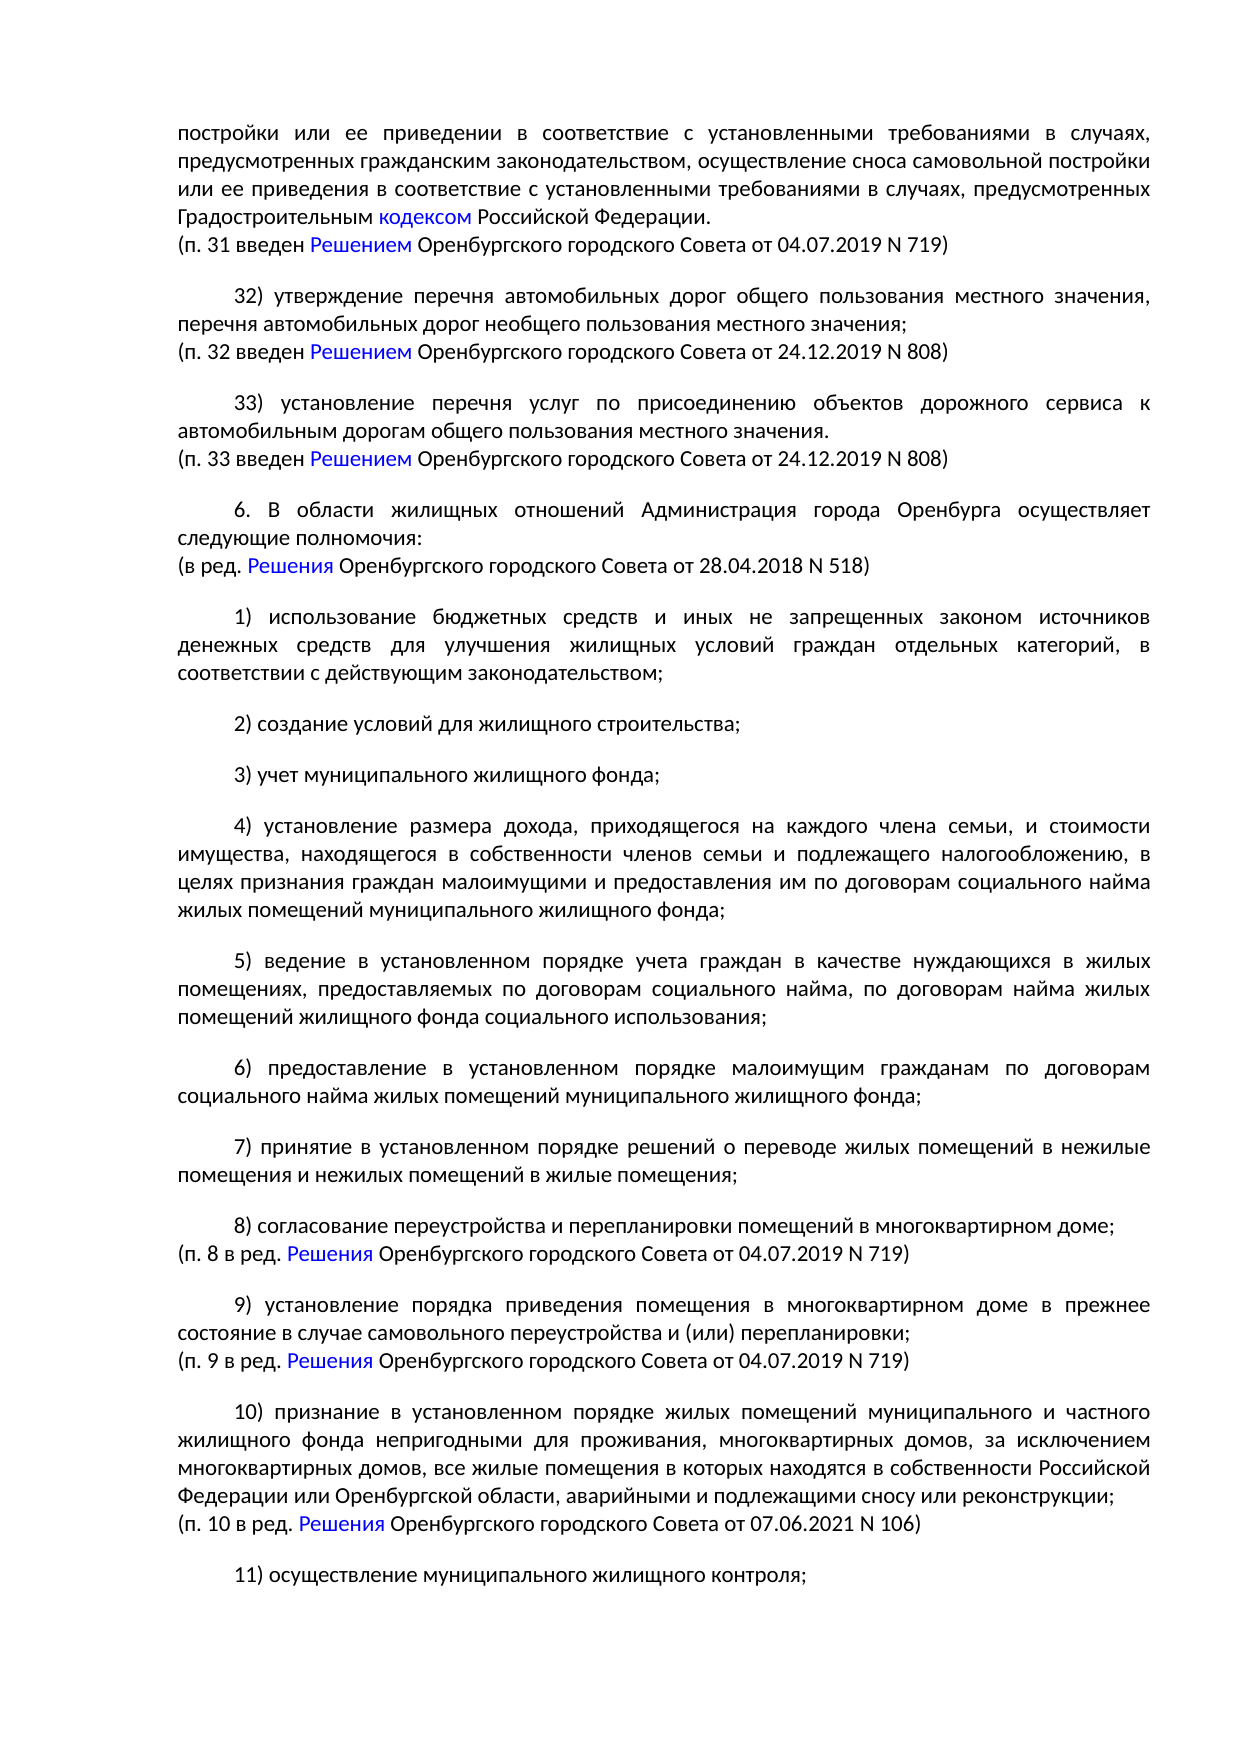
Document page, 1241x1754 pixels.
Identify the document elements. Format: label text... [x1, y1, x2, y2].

text (п. 8 в ред. Решения Оренбургского городского Совета от 04.07.2019 N 719) [177, 1239, 1152, 1267]
text 6. В области жилищных отношений Администрация города Оренбурга осуществляет следующие полномочия: [177, 495, 1152, 551]
text (п. 33 введен Решением Оренбургского городского Совета от 24.12.2019 N 808) [177, 444, 1152, 472]
text (в ред. Решения Оренбургского городского Совета от 28.04.2018 N 518) [177, 551, 1152, 579]
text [177, 118, 1152, 230]
text 10) признание в установленном порядке жилых помещений муниципального и частного жилищного фонда непригодными для проживания, многоквартирных домов, за исключением многоквартирных домов, все жилые помещения в которых находятся в собственности Российской Федерации или Оренбургской области, аварийными и подлежащими сносу или реконструкции; [177, 1397, 1152, 1509]
text 1) использование бюджетных средств и иных не запрещенных законом источников денежных средств для улучшения жилищных условий граждан отдельных категорий, в соответствии с действующим законодательством; [177, 602, 1152, 686]
text (п. 31 введен Решением Оренбургского городского Совета от 04.07.2019 N 719) [177, 230, 1152, 258]
text 11) осуществление муниципального жилищного контроля; [177, 1560, 1152, 1588]
text 3) учет муниципального жилищного фонда; [177, 760, 1152, 788]
text (п. 32 введен Решением Оренбургского городского Совета от 24.12.2019 N 808) [177, 337, 1152, 365]
text (п. 10 в ред. Решения Оренбургского городского Совета от 07.06.2021 N 106) [177, 1509, 1152, 1537]
text 4) установление размера дохода, приходящегося на каждого члена семьи, и стоимости имущества, находящегося в собственности членов семьи и подлежащего налогообложению, в целях признания граждан малоимущими и предоставления им по договорам социального найма жилых помещений муниципального жилищного фонда; [177, 811, 1152, 923]
text 8) согласование переустройства и перепланировки помещений в многоквартирном доме; [177, 1211, 1152, 1239]
text 2) создание условий для жилищного строительства; [177, 709, 1152, 737]
text 32) утверждение перечня автомобильных дорог общего пользования местного значения, перечня автомобильных дорог необщего пользования местного значения; [177, 281, 1152, 337]
text 5) ведение в установленном порядке учета граждан в качестве нуждающихся в жилых помещениях, предоставляемых по договорам социального найма, по договорам найма жилых помещений жилищного фонда социального использования; [177, 946, 1152, 1030]
text 6) предоставление в установленном порядке малоимущим гражданам по договорам социального найма жилых помещений муниципального жилищного фонда; [177, 1053, 1152, 1109]
text 33) установление перечня услуг по присоединению объектов дорожного сервиса к автомобильным дорогам общего пользования местного значения. [177, 388, 1152, 444]
text (п. 9 в ред. Решения Оренбургского городского Совета от 04.07.2019 N 719) [177, 1346, 1152, 1374]
text 7) принятие в установленном порядке решений о переводе жилых помещений в нежилые помещения и нежилых помещений в жилые помещения; [177, 1132, 1152, 1188]
text 9) установление порядка приведения помещения в многоквартирном доме в прежнее состояние в случае самовольного переустройства и (или) перепланировки; [177, 1290, 1152, 1346]
